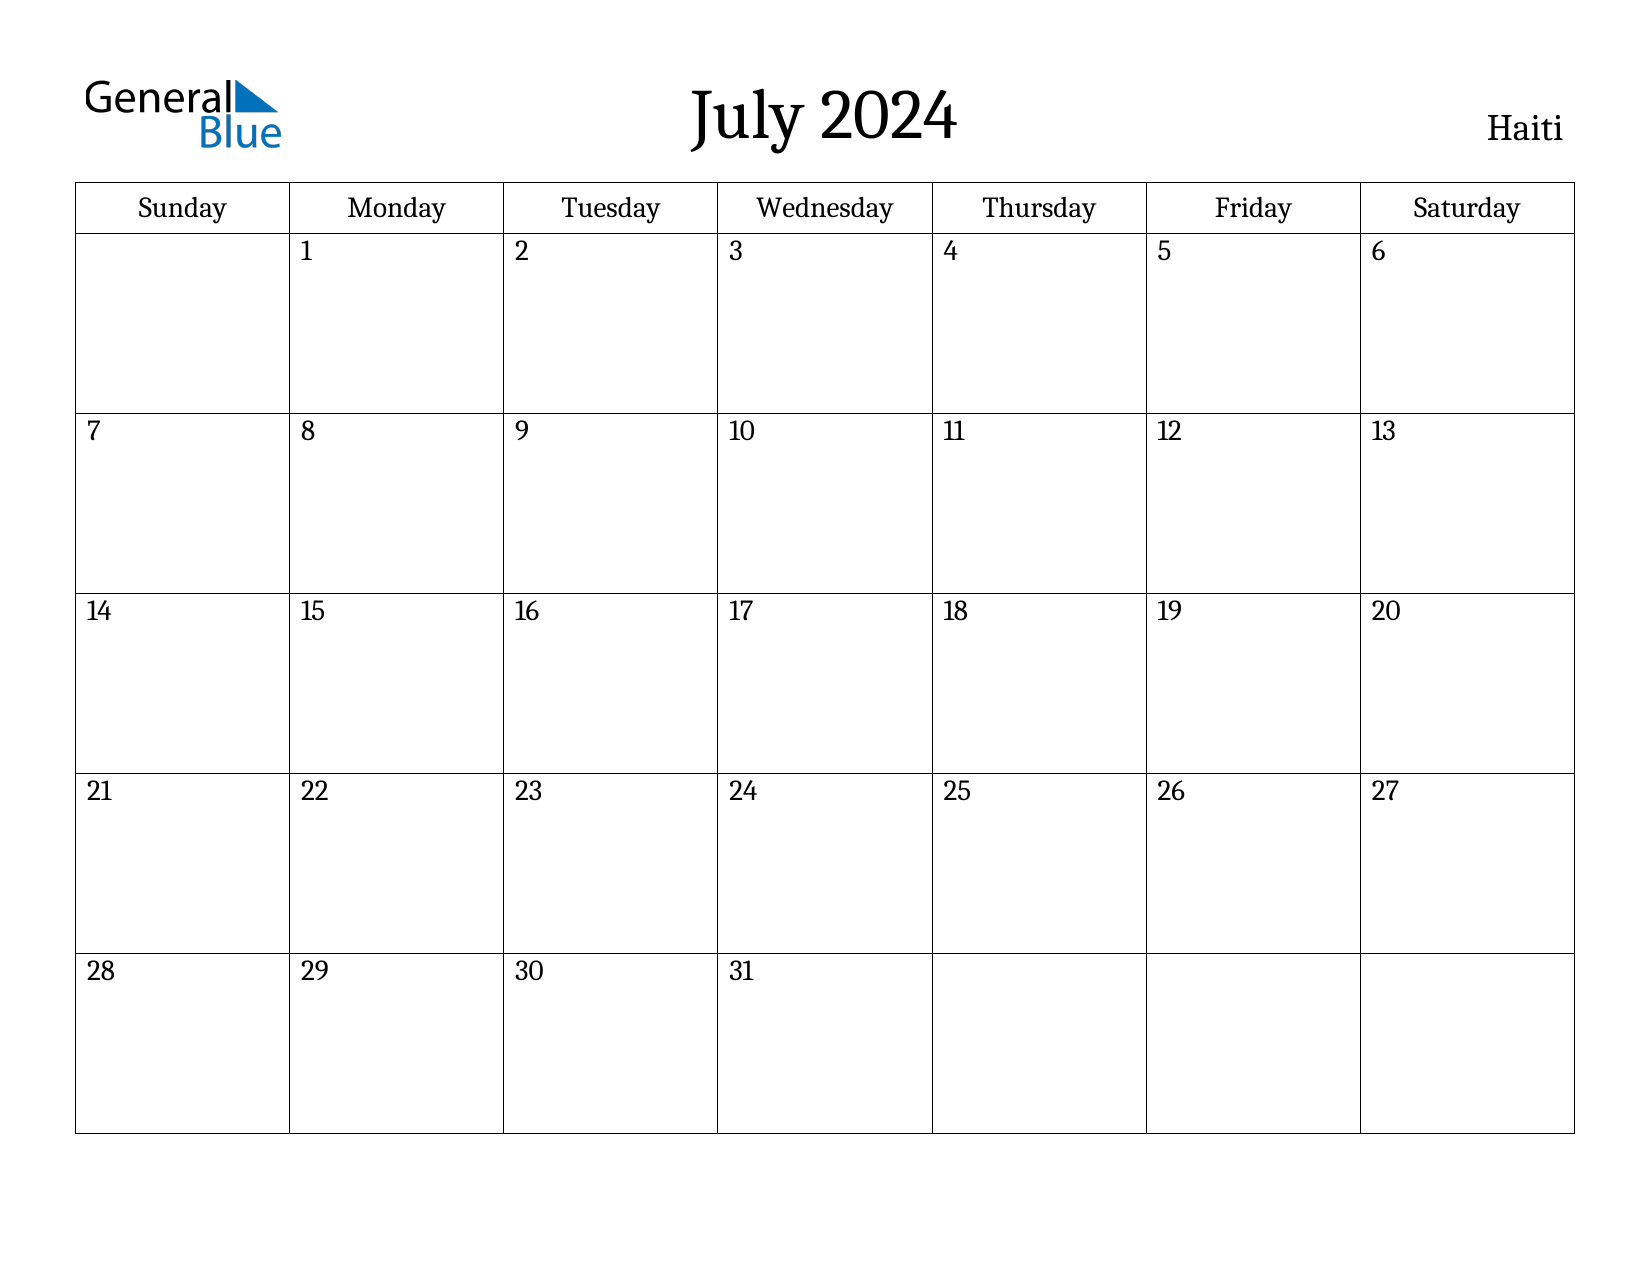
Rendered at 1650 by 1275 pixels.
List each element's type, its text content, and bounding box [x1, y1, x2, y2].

table_cell [1361, 954, 1574, 987]
table_cell Tuesday [504, 183, 717, 233]
table_cell [76, 988, 289, 1133]
table_cell 28 [76, 954, 289, 987]
table_cell [504, 808, 717, 953]
table_cell 22 [290, 774, 503, 807]
table_cell [718, 808, 932, 953]
table_cell [1361, 808, 1574, 953]
table_header July 2024 [504, 75, 1146, 182]
table_cell [718, 627, 932, 773]
table_cell [76, 627, 289, 773]
table_cell 24 [718, 774, 932, 807]
table_cell [1147, 808, 1360, 953]
table_header Haiti [1146, 75, 1574, 182]
table_cell 18 [933, 594, 1146, 627]
table_cell 4 [933, 234, 1146, 267]
table_cell 1 [290, 234, 503, 267]
table_cell 23 [504, 774, 717, 807]
table_cell [1361, 627, 1574, 773]
table_cell 13 [1361, 414, 1574, 447]
table_cell 27 [1361, 774, 1574, 807]
table_cell [290, 448, 503, 593]
table_cell 3 [718, 234, 932, 267]
table_cell Sunday [76, 183, 289, 233]
table_cell [1147, 627, 1360, 773]
table_cell [933, 954, 1146, 987]
table_cell 31 [718, 954, 932, 987]
table_cell 17 [718, 594, 932, 627]
table_header [76, 75, 503, 182]
table_cell 16 [504, 594, 717, 627]
table_cell Wednesday [718, 183, 932, 233]
table_cell [1147, 448, 1360, 593]
table_cell [1361, 267, 1574, 413]
table_cell Friday [1147, 183, 1360, 233]
picture [86, 80, 281, 148]
table_cell 30 [504, 954, 717, 987]
table_cell 7 [76, 414, 289, 447]
table_cell 21 [76, 774, 289, 807]
table_cell [504, 267, 717, 413]
table_cell 10 [718, 414, 932, 447]
table_cell 6 [1361, 234, 1574, 267]
table_cell [1147, 954, 1360, 987]
table_cell [76, 448, 289, 593]
table_cell [76, 808, 289, 953]
table_cell 20 [1361, 594, 1574, 627]
table_cell 15 [290, 594, 503, 627]
table_cell Thursday [933, 183, 1146, 233]
table_cell 8 [290, 414, 503, 447]
table_cell 19 [1147, 594, 1360, 627]
table_cell [76, 234, 289, 267]
table_cell [933, 988, 1146, 1133]
table_cell [504, 988, 717, 1133]
table_cell [1147, 988, 1360, 1133]
table_cell [504, 448, 717, 593]
table_cell [290, 808, 503, 953]
table_cell [290, 267, 503, 413]
table_cell 9 [504, 414, 717, 447]
table_cell [290, 988, 503, 1133]
table_cell 2 [504, 234, 717, 267]
table_cell [504, 627, 717, 773]
table_cell Monday [290, 183, 503, 233]
table_cell [933, 808, 1146, 953]
table_cell [1147, 267, 1360, 413]
table_cell [290, 627, 503, 773]
table_cell 11 [933, 414, 1146, 447]
table_cell [718, 988, 932, 1133]
table_cell 5 [1147, 234, 1360, 267]
table_cell 14 [76, 594, 289, 627]
table_cell [1361, 988, 1574, 1133]
table_cell [1361, 448, 1574, 593]
table_cell 25 [933, 774, 1146, 807]
table_cell 29 [290, 954, 503, 987]
table_cell [933, 448, 1146, 593]
table_cell 26 [1147, 774, 1360, 807]
table_cell 12 [1147, 414, 1360, 447]
table_cell Saturday [1361, 183, 1574, 233]
table_cell [933, 267, 1146, 413]
table_cell [718, 448, 932, 593]
table_cell [718, 267, 932, 413]
table_cell [76, 267, 289, 413]
table_cell [933, 627, 1146, 773]
